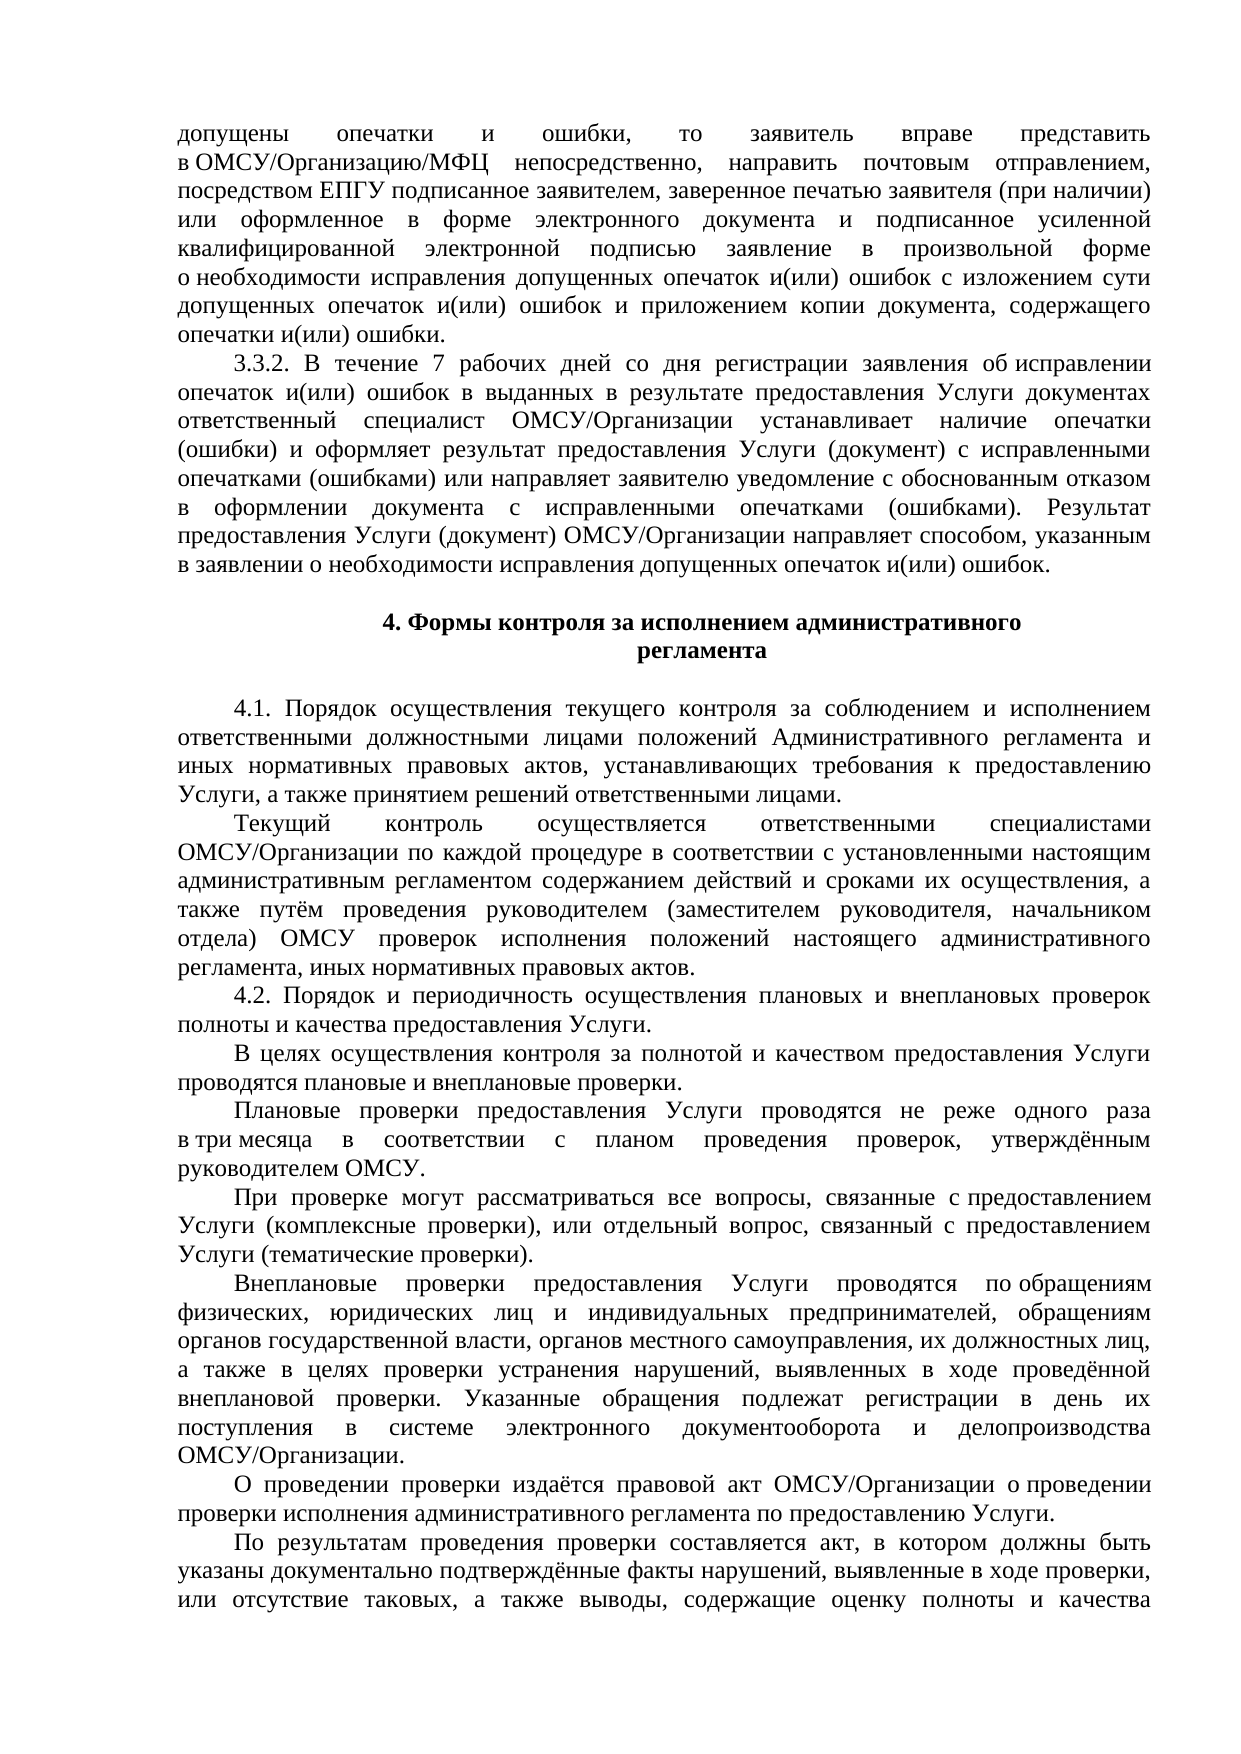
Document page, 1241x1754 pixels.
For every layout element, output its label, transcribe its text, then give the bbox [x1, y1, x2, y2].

text Плановые проверки предоставления Услуги проводятся не реже одного раза в три месяца в соответствии с планом проведения проверок, утверждённым руководителем ОМСУ. [177, 1096, 1152, 1182]
text Текущий контроль осуществляется ответственными специалистами ОМСУ/Организации по каждой процедуре в соответствии с установленными настоящим административным регламентом содержанием действий и сроками их осуществления, а также путём проведения руководителем (заместителем руководителя, начальником отдела) ОМСУ проверок исполнения положений настоящего административного регламента, иных нормативных правовых актов. [177, 808, 1152, 981]
text О проведении проверки издаётся правовой акт ОМСУ/Организации о проведении проверки исполнения административного регламента по предоставлению Услуги. [177, 1469, 1152, 1527]
text 4.2. Порядок и периодичность осуществления плановых и внеплановых проверок полноты и качества предоставления Услуги. [177, 981, 1152, 1038]
text регламента [177, 636, 1152, 664]
text 4.1. Порядок осуществления текущего контроля за соблюдением и исполнением ответственными должностными лицами положений Административного регламента и иных нормативных правовых актов, устанавливающих требования к предоставлению Услуги, а также принятием решений ответственными лицами. [177, 693, 1152, 808]
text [177, 118, 1152, 348]
text 3.3.2. В течение 7 рабочих дней со дня регистрации заявления об исправлении опечаток и(или) ошибок в выданных в результате предоставления Услуги документах ответственный специалист ОМСУ/Организации устанавливает наличие опечатки (ошибки) и оформляет результат предоставления Услуги (документ) с исправленными опечатками (ошибками) или направляет заявителю уведомление с обоснованным отказом в оформлении документа с исправленными опечатками (ошибками). Результат предоставления Услуги (документ) ОМСУ/Организации направляет способом, указанным в заявлении о необходимости исправления допущенных опечаток и(или) ошибок. [177, 348, 1152, 578]
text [177, 1527, 1152, 1613]
text При проверке могут рассматриваться все вопросы, связанные с предоставлением Услуги (комплексные проверки), или отдельный вопрос, связанный с предоставлением Услуги (тематические проверки). [177, 1182, 1152, 1268]
text 4. Формы контроля за исполнением административного [177, 607, 1152, 636]
text В целях осуществления контроля за полнотой и качеством предоставления Услуги проводятся плановые и внеплановые проверки. [177, 1038, 1152, 1096]
text Внеплановые проверки предоставления Услуги проводятся по обращениям физических, юридических лиц и индивидуальных предпринимателей, обращениям органов государственной власти, органов местного самоуправления, их должностных лиц, а также в целях проверки устранения нарушений, выявленных в ходе проведённой внеплановой проверки. Указанные обращения подлежат регистрации в день их поступления в системе электронного документооборота и делопроизводства ОМСУ/Организации. [177, 1268, 1152, 1469]
